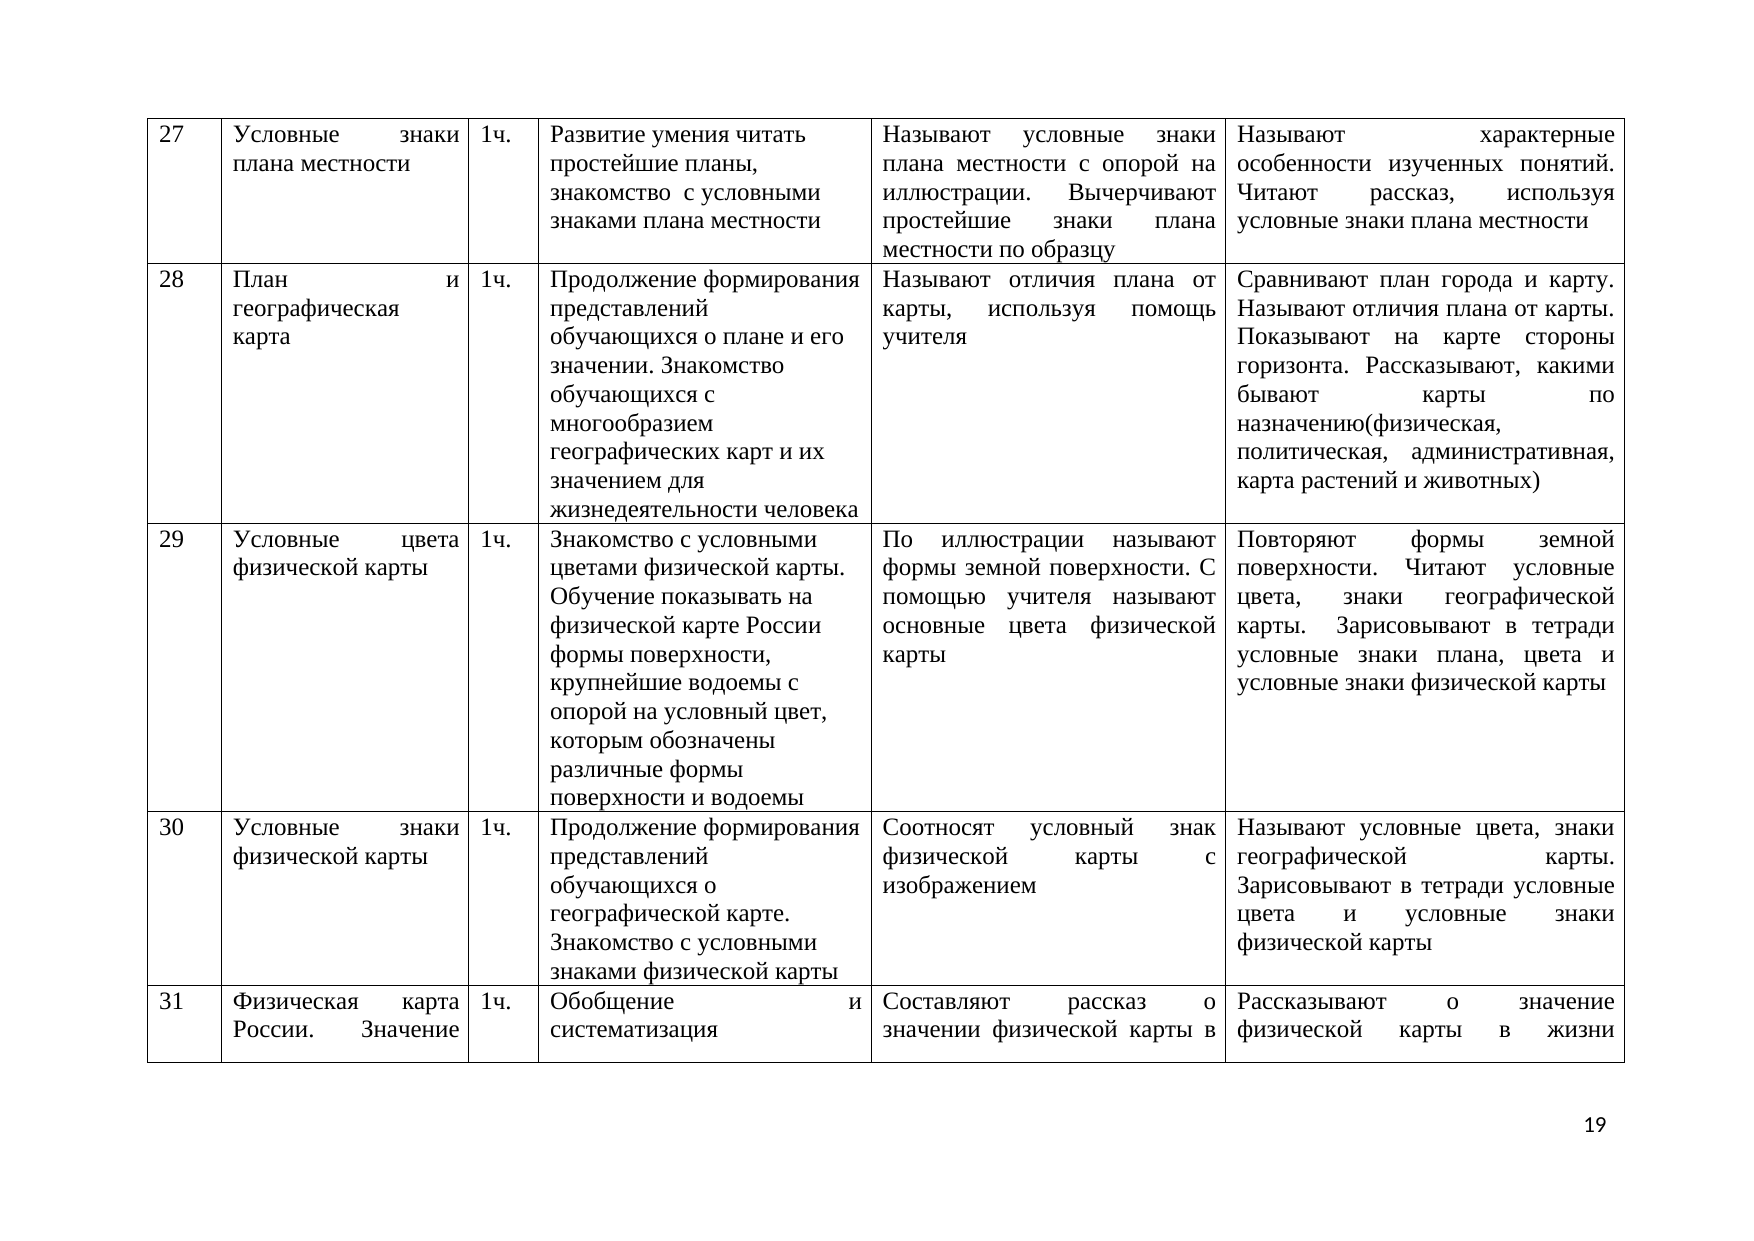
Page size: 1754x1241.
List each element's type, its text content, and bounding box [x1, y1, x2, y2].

table_cell 1ч. [469, 524, 538, 811]
table_cell 1ч. [469, 986, 538, 1062]
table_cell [872, 986, 1225, 1062]
table_cell Сравнивают план города и карту. Называют отличия плана от карты. Показывают на карте стороны горизонта. Рассказывают, какими бывают карты по назначению(физическая, политическая, административная, карта растений и животных) [1226, 264, 1624, 523]
table_cell Называют условные цвета, знаки географической карты. Зарисовывают в тетради условные цвета и условные знаки физической карты [1226, 812, 1624, 985]
table_cell Условные знаки физической карты [222, 812, 468, 985]
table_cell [539, 986, 871, 1062]
table_cell 31 [148, 986, 221, 1062]
table_cell По иллюстрации называют формы земной поверхности. С помощью учителя называют основные цвета физической карты [872, 524, 1225, 811]
table_cell Называют отличия плана от карты, используя помощь учителя [872, 264, 1225, 523]
table_header Развитие умения читать простейшие планы, знакомство с условными знаками плана местности [539, 119, 871, 263]
table_cell План и географическая карта [222, 264, 468, 523]
table_header Условные знаки плана местности [222, 119, 468, 263]
table_cell 1ч. [469, 812, 538, 985]
table_header Называют характерные особенности изученных понятий. Читают рассказ, используя условные знаки плана местности [1226, 119, 1624, 263]
table_cell 28 [148, 264, 221, 523]
table_cell Условные цвета физической карты [222, 524, 468, 811]
table_cell Соотносят условный знак физической карты с изображением [872, 812, 1225, 985]
table_header 27 [148, 119, 221, 263]
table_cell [222, 986, 468, 1062]
table_cell Продолжение формирования представлений обучающихся о плане и его значении. Знакомство обучающихся с многообразием географических карт и их значением для жизнедеятельности человека [539, 264, 871, 523]
table_header Называют условные знаки плана местности с опорой на иллюстрации. Вычерчивают простейшие знаки плана местности по образцу [872, 119, 1225, 263]
table_header 1ч. [469, 119, 538, 263]
table_cell 29 [148, 524, 221, 811]
table_cell Повторяют формы земной поверхности. Читают условные цвета, знаки географической карты. Зарисовывают в тетради условные знаки плана, цвета и условные знаки физической карты [1226, 524, 1624, 811]
table_cell Знакомство с условными цветами физической карты. Обучение показывать на физической карте России формы поверхности, крупнейшие водоемы с опорой на условный цвет, которым обозначены различные формы поверхности и водоемы [539, 524, 871, 811]
table_cell 30 [148, 812, 221, 985]
table_cell 1ч. [469, 264, 538, 523]
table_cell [1226, 986, 1624, 1062]
table_cell Продолжение формирования представлений обучающихся о географической карте. Знакомство с условными знаками физической карты [539, 812, 871, 985]
